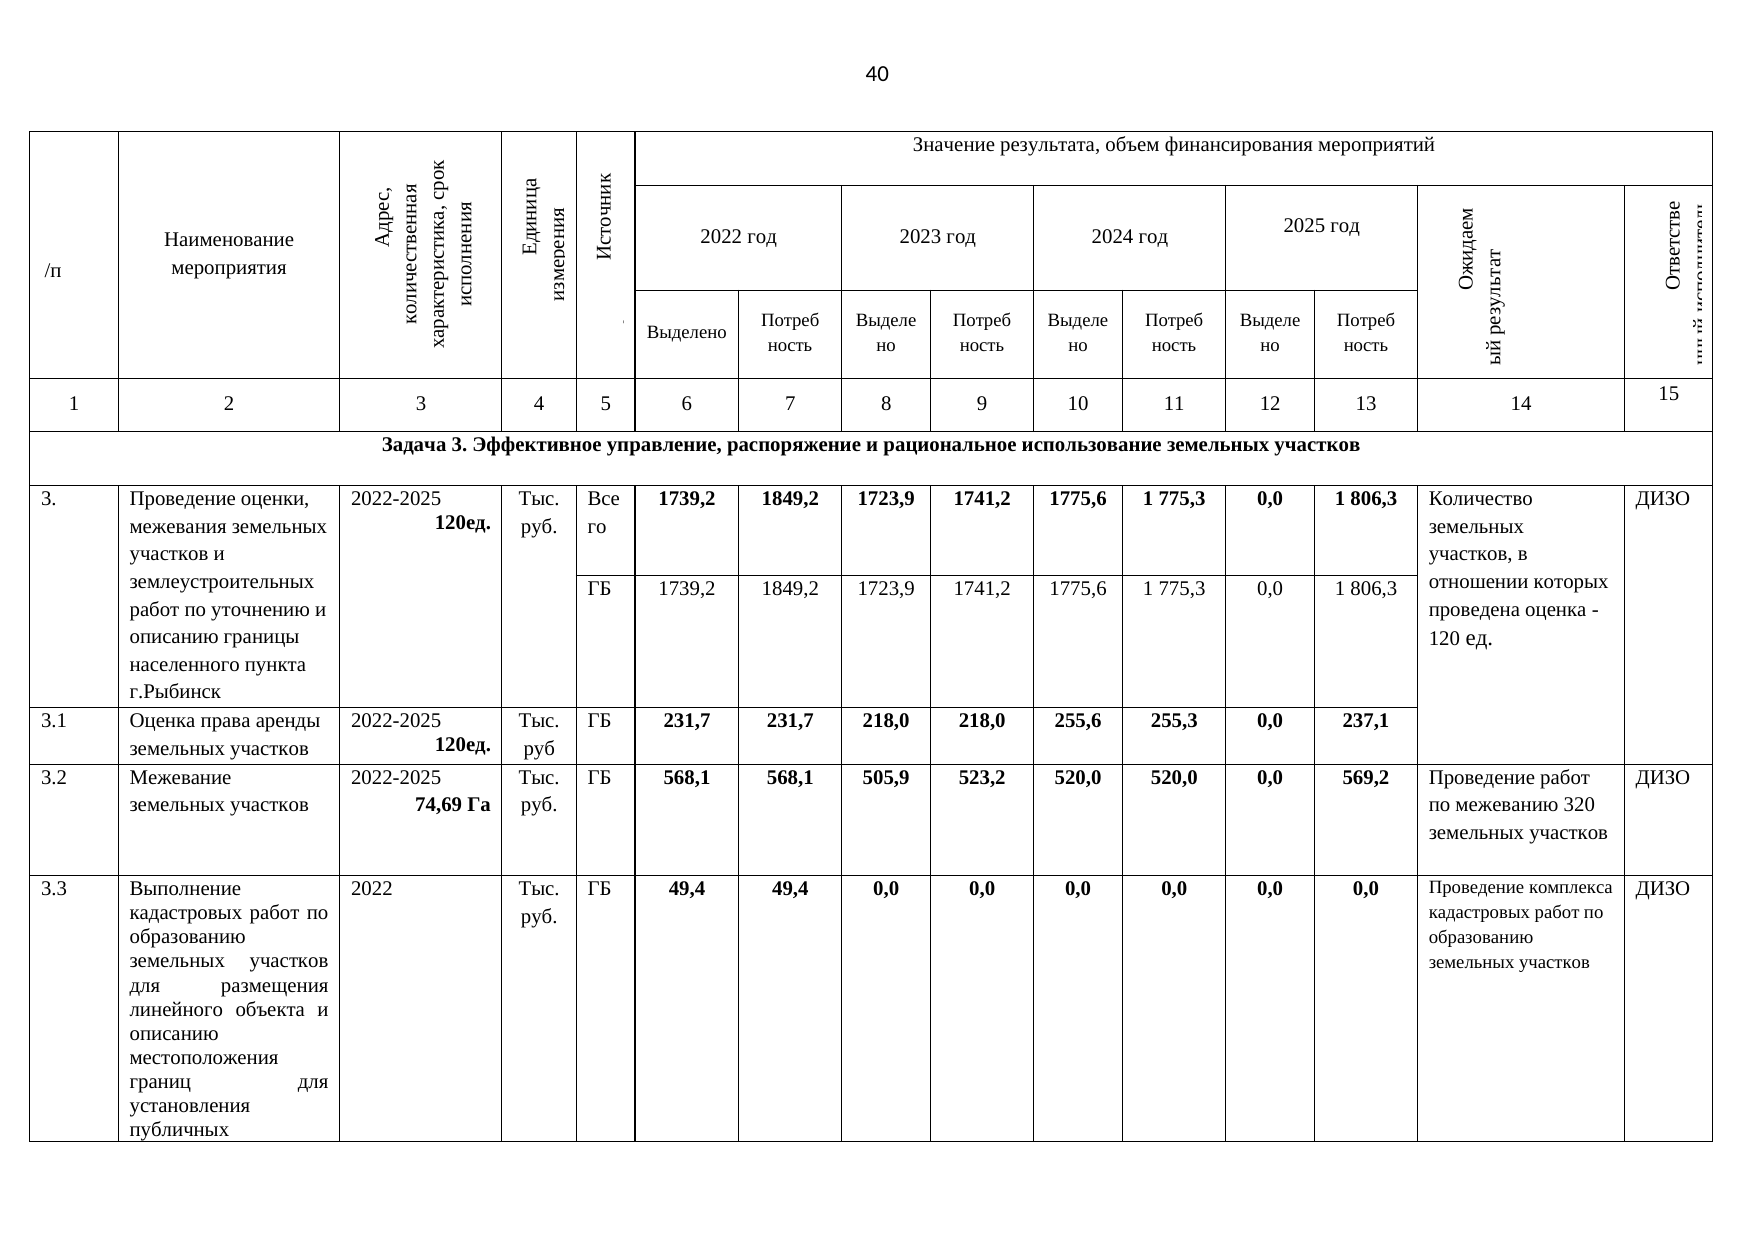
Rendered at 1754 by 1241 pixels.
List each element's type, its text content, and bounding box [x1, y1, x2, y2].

table_cell 523,2 [931, 765, 1033, 875]
table_cell Всего [577, 486, 634, 575]
table_cell 4 [502, 379, 576, 431]
table_cell Выполнение кадастровых работ по образованию земельных участков для размещения линейного объекта и описанию местоположения границ для установления публичных сервитутов на основании проекта межевания территории «Канализационный коллектор от мкр-на Волжский до ГОСК в мкр-не Копаево г. Рыбинска Ярославской обл.» [119, 876, 339, 1141]
table_cell 1739,2 [636, 486, 738, 575]
table_cell 0,0 [931, 876, 1033, 1141]
table_cell 2022-2025 74,69 Га [340, 765, 501, 875]
table_cell Потреб ность [1315, 291, 1417, 377]
table_cell 2022-2025 120ед. [340, 708, 501, 764]
table_cell ГБ [577, 708, 634, 764]
table_cell 2022 [340, 876, 501, 1141]
table_cell 1 806,3 [1315, 486, 1417, 575]
table_cell 2023 год [842, 186, 1033, 289]
table_cell 520,0 [1123, 765, 1225, 875]
table_cell 1 806,3 [1315, 576, 1417, 707]
table_cell Проведение комплекса кадастровых работ по образованию земельных участков [1418, 876, 1624, 1141]
table_cell Тыс. руб [502, 708, 576, 764]
table_cell 0,0 [1123, 876, 1225, 1141]
table_cell 2024 год [1034, 186, 1225, 289]
table_cell 1 [30, 379, 118, 431]
table_cell 0,0 [1226, 576, 1314, 707]
table_cell 3 [340, 379, 501, 431]
table_cell Задача 3. Эффективное управление, распоряжение и рациональное использование земельных участков [30, 432, 1712, 485]
table_cell 1723,9 [842, 486, 930, 575]
table_cell 1741,2 [931, 576, 1033, 707]
table_cell 13 [1315, 379, 1417, 431]
table_cell 231,7 [636, 708, 738, 764]
table_cell 9 [931, 379, 1033, 431]
table_header Единица измерения [502, 132, 576, 377]
table_cell 218,0 [931, 708, 1033, 764]
table_cell 2022-2025 120ед. [340, 486, 501, 707]
table_cell 0,0 [1226, 765, 1314, 875]
table_cell 0,0 [1315, 876, 1417, 1141]
table_cell Оценка права аренды земельных участков [119, 708, 339, 764]
table_cell 49,4 [636, 876, 738, 1141]
table_cell 1775,6 [1034, 486, 1122, 575]
table_cell 231,7 [739, 708, 841, 764]
table_cell 7 [739, 379, 841, 431]
table_cell 1723,9 [842, 576, 930, 707]
table_cell Тыс. руб. [502, 486, 576, 707]
table_cell Межевание земельных участков [119, 765, 339, 875]
table_header Наименование мероприятия [119, 132, 339, 377]
table_cell 1849,2 [739, 486, 841, 575]
table_cell 14 [1418, 379, 1624, 431]
table_cell 3.2 [30, 765, 118, 875]
table_cell Количество земельных участков, в отношении которых проведена оценка - 120 ед. [1418, 486, 1624, 764]
table_cell Потреб ность [1123, 291, 1225, 377]
table_cell 49,4 [739, 876, 841, 1141]
table_cell 568,1 [636, 765, 738, 875]
table_cell 0,0 [1034, 876, 1122, 1141]
table_cell ГБ [577, 876, 634, 1141]
table_cell 3. [30, 486, 118, 707]
table_cell 1739,2 [636, 576, 738, 707]
table_cell Проведение работ по межеванию 320 земельных участков [1418, 765, 1624, 875]
table_cell 1775,6 [1034, 576, 1122, 707]
table_cell 1849,2 [739, 576, 841, 707]
table_cell ДИЗО [1625, 876, 1712, 1141]
table_cell 0,0 [1226, 876, 1314, 1141]
table_cell 11 [1123, 379, 1225, 431]
table_cell 3.1 [30, 708, 118, 764]
table_cell 2025 год [1226, 186, 1417, 289]
table_cell 1 775,3 [1123, 486, 1225, 575]
table_header Адрес, количественная характеристика, срок исполнения [340, 132, 501, 377]
table_cell 255,3 [1123, 708, 1225, 764]
table_cell 505,9 [842, 765, 930, 875]
table_cell 0,0 [1226, 708, 1314, 764]
table_cell 8 [842, 379, 930, 431]
table_cell 2022 год [636, 186, 841, 289]
table_cell Выделено [842, 291, 930, 377]
table_cell Выделено [1226, 291, 1314, 377]
table_cell Потреб ность [739, 291, 841, 377]
table_cell ГБ [577, 765, 634, 875]
table_header № п/п [30, 132, 118, 377]
table_cell 12 [1226, 379, 1314, 431]
table_cell Потреб ность [931, 291, 1033, 377]
table_cell Тыс. руб. [502, 765, 576, 875]
table_cell 1 775,3 [1123, 576, 1225, 707]
table_cell 218,0 [842, 708, 930, 764]
table_cell 6 [636, 379, 738, 431]
table_cell ГБ [577, 576, 634, 707]
table_cell 237,1 [1315, 708, 1417, 764]
table_cell 15 [1625, 379, 1712, 431]
table_cell 3.3 [30, 876, 118, 1141]
table_cell Тыс.руб. [502, 876, 576, 1141]
table_cell Ожидаемый результат [1418, 186, 1624, 377]
table_cell ДИЗО [1625, 486, 1712, 764]
table_cell Выделено [636, 291, 738, 377]
table_cell 568,1 [739, 765, 841, 875]
table_cell Проведение оценки, межевания земельных участков и землеустроительных работ по уточнению и описанию границы населенного пункта г.Рыбинск [119, 486, 339, 707]
table_cell 255,6 [1034, 708, 1122, 764]
table_cell 520,0 [1034, 765, 1122, 875]
table_header Значение результата, объем финансирования мероприятий [636, 132, 1712, 185]
table_cell 0,0 [1226, 486, 1314, 575]
table_cell 0,0 [842, 876, 930, 1141]
table_cell 1741,2 [931, 486, 1033, 575]
table_cell 5 [577, 379, 634, 431]
table_cell ДИЗО [1625, 765, 1712, 875]
table_header Источник финансирования [577, 132, 634, 377]
table_cell Выделено [1034, 291, 1122, 377]
table_cell 2 [119, 379, 339, 431]
table_cell Ответственный исполнитель [1625, 186, 1712, 377]
table_cell 10 [1034, 379, 1122, 431]
table_cell 569,2 [1315, 765, 1417, 875]
